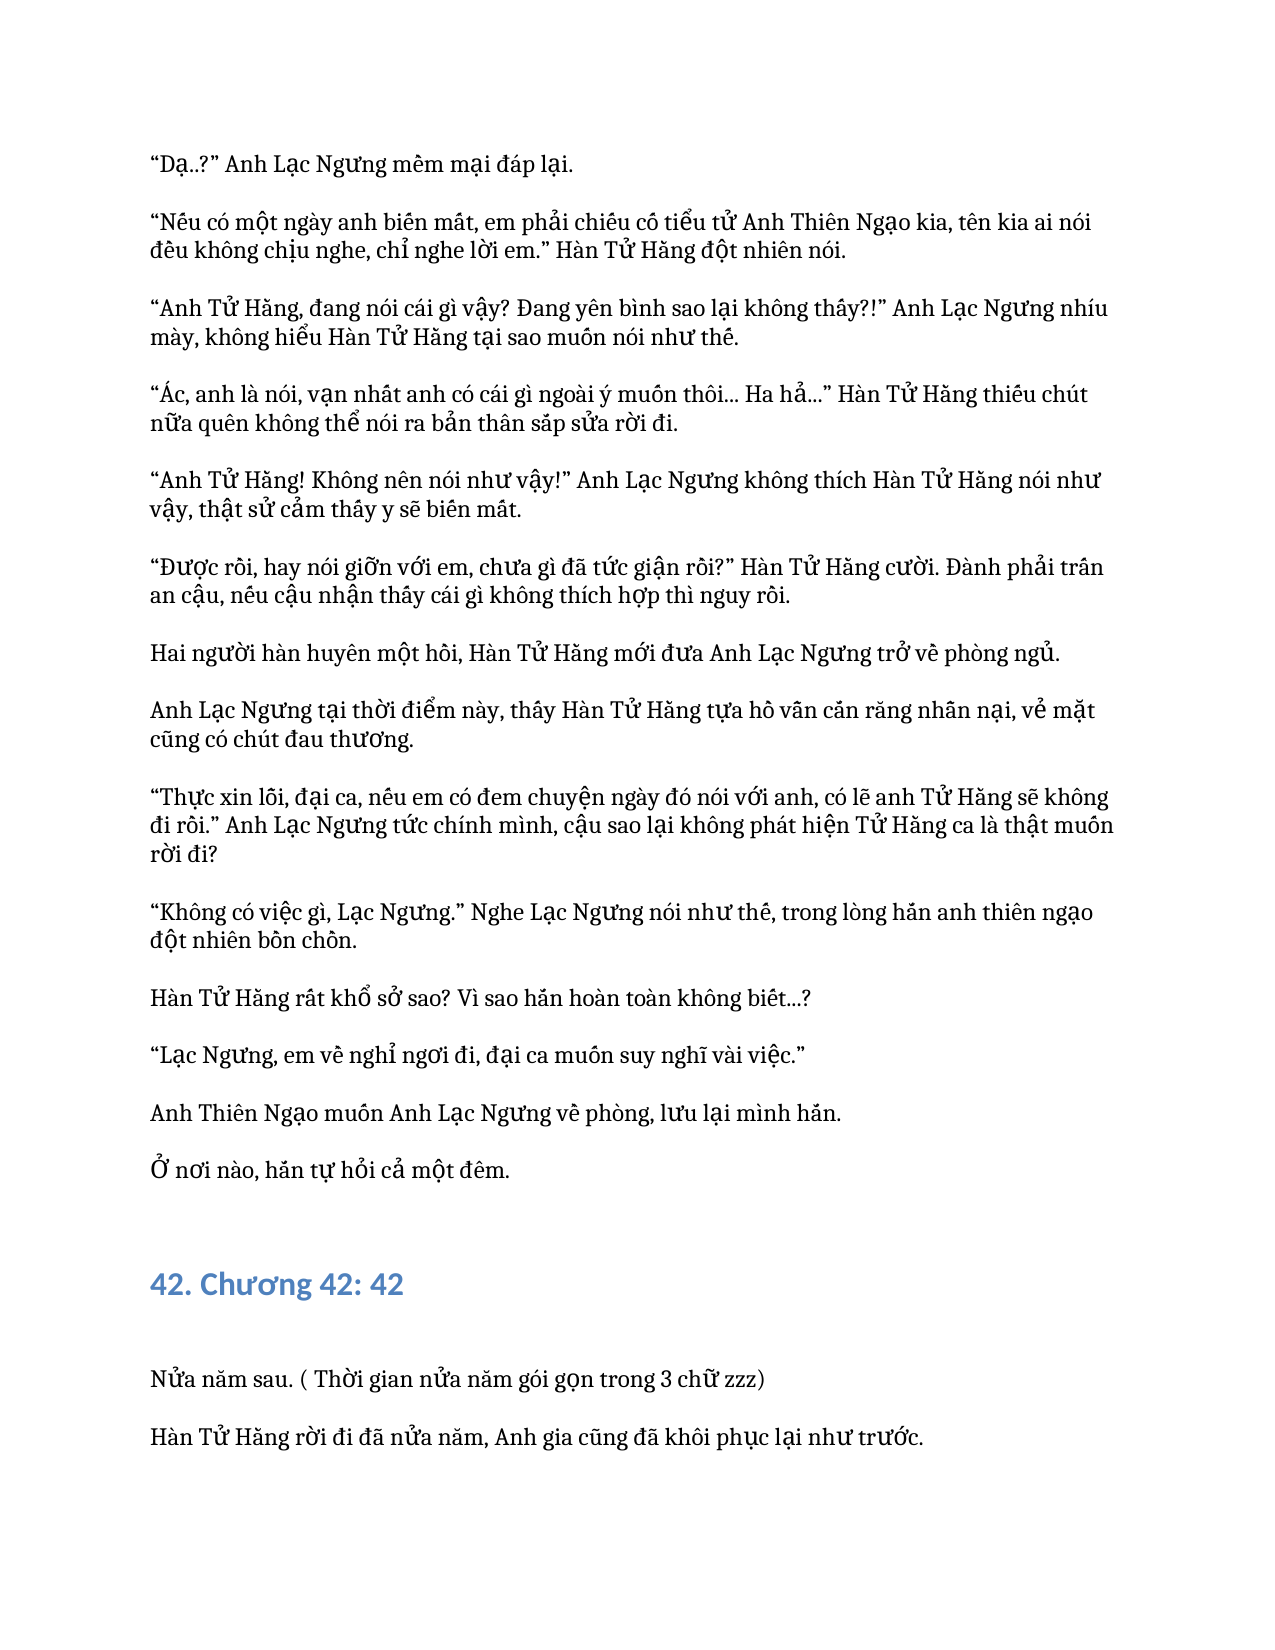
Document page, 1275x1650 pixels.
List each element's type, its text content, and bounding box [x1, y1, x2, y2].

subtitle 42. Chương 42: 42 [150, 1263, 1125, 1304]
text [150, 150, 1125, 1242]
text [150, 1308, 1125, 1480]
